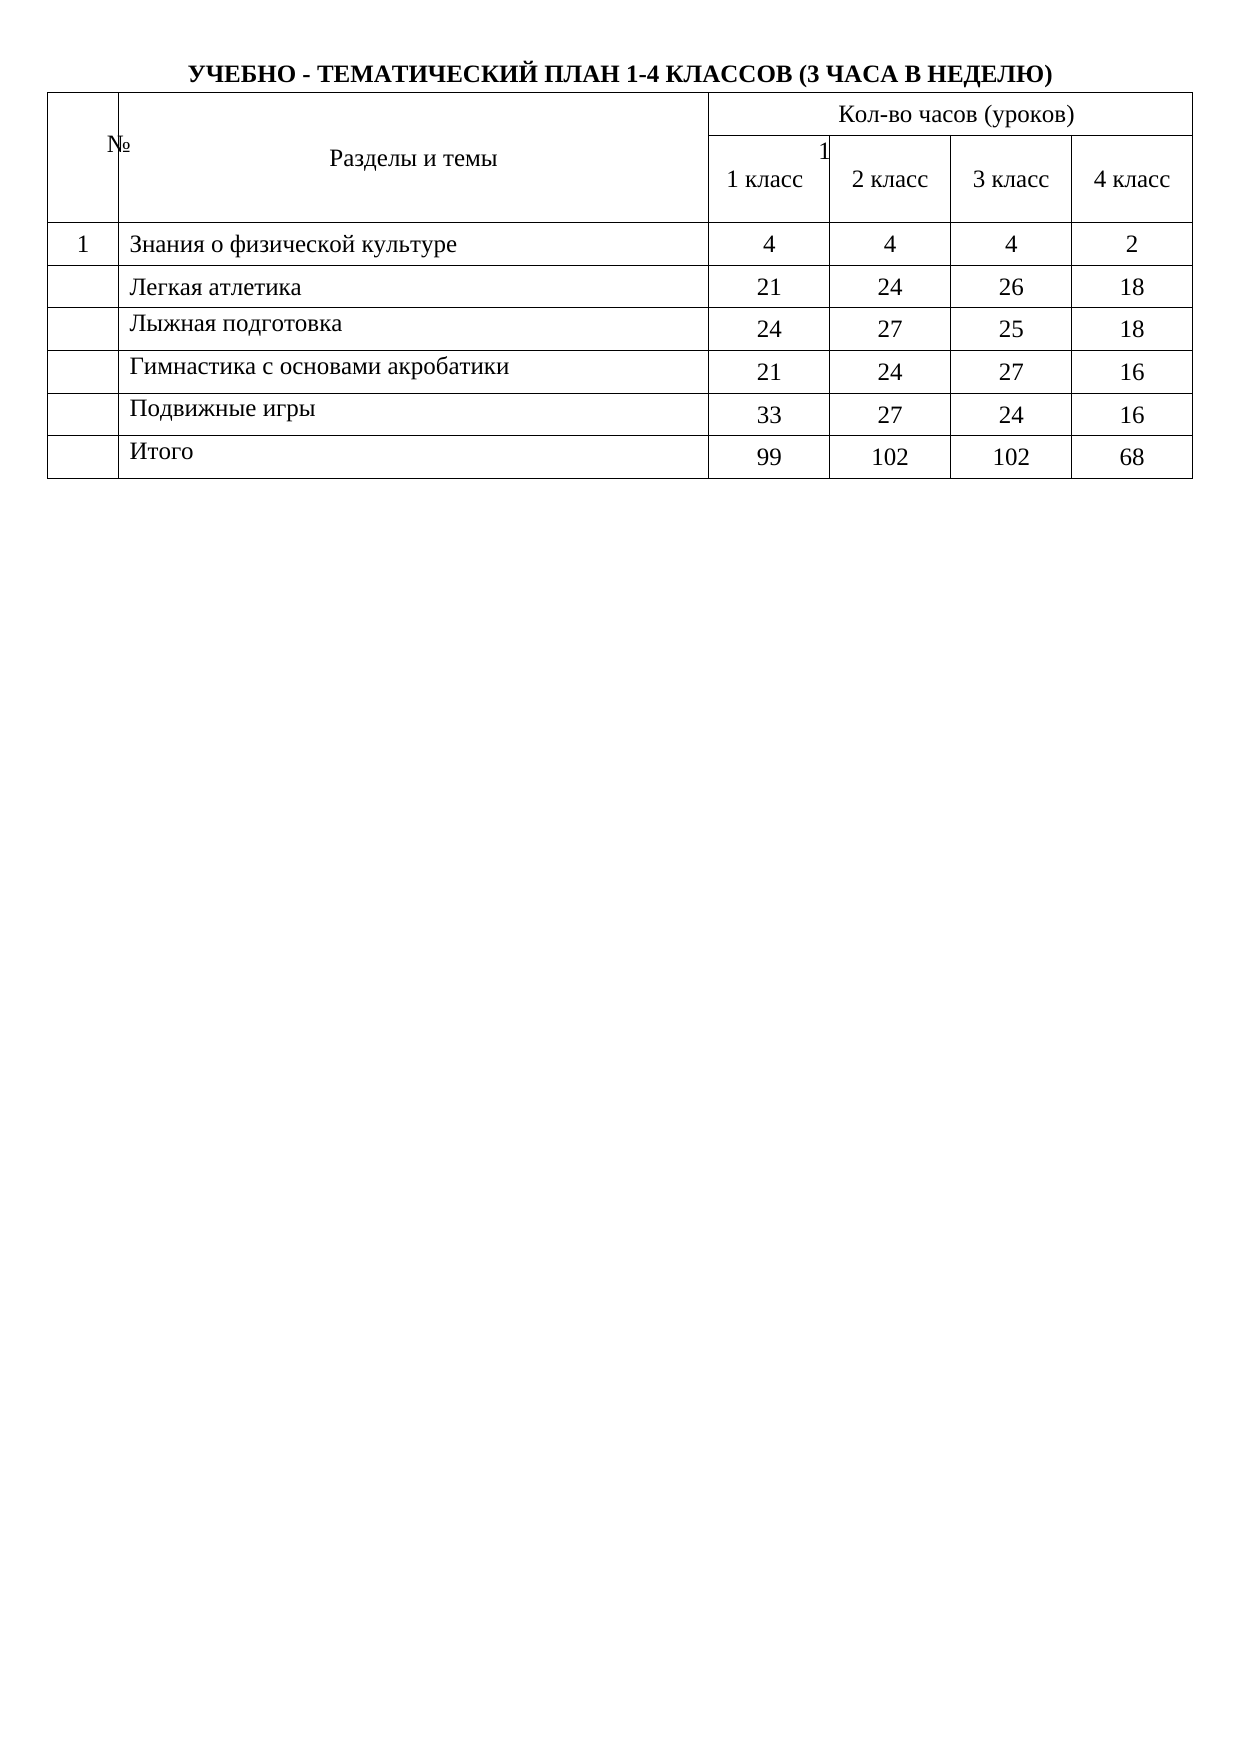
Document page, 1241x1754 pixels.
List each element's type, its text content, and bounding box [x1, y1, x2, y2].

table_cell [48, 436, 118, 478]
table_cell 24 [830, 266, 950, 307]
table_header № [48, 93, 118, 222]
table_cell Лыжная подготовка [119, 308, 708, 350]
table_header Кол-во часов (уроков) [709, 93, 1192, 135]
table_cell Итого [119, 436, 708, 478]
table_cell 24 [951, 394, 1071, 435]
table_cell 25 [951, 308, 1071, 350]
table_cell 102 [951, 436, 1071, 478]
table_cell 27 [951, 351, 1071, 392]
table_cell 1 [48, 223, 118, 264]
table_header Разделы и темы [119, 93, 708, 222]
table_cell 4 класс [1072, 136, 1192, 222]
table_cell 16 [1072, 351, 1192, 392]
table_cell 68 [1072, 436, 1192, 478]
table_cell Знания о физической культуре [119, 223, 708, 264]
table_cell 4 [709, 223, 829, 264]
table_cell Подвижные игры [119, 394, 708, 435]
table_cell 4 [830, 223, 950, 264]
table_cell 102 [830, 436, 950, 478]
table_cell 2 класс [830, 136, 950, 222]
table_cell Легкая атлетика [119, 266, 708, 307]
table_cell 18 [1072, 266, 1192, 307]
table_cell 3 класс [951, 136, 1071, 222]
table_cell 24 [709, 308, 829, 350]
table_cell [48, 351, 118, 392]
table_cell 21 [709, 266, 829, 307]
table_cell 21 [709, 351, 829, 392]
table_cell 99 [709, 436, 829, 478]
table_cell 24 [830, 351, 950, 392]
table_cell Гимнастика с основами акробатики [119, 351, 708, 392]
text УЧЕБНО - ТЕМАТИЧЕСКИЙ ПЛАН 1-4 КЛАССОВ (3 ЧАСА В НЕДЕЛЮ) [59, 59, 1181, 88]
table_cell 26 [951, 266, 1071, 307]
table_cell 4 [951, 223, 1071, 264]
table_cell 1 1 класс [709, 136, 829, 222]
table_cell 18 [1072, 308, 1192, 350]
table_cell 16 [1072, 394, 1192, 435]
table_cell 27 [830, 394, 950, 435]
table_cell 33 [709, 394, 829, 435]
table_cell [48, 394, 118, 435]
table_cell 2 [1072, 223, 1192, 264]
table_cell [48, 266, 118, 307]
table_cell 27 [830, 308, 950, 350]
table_cell [48, 308, 118, 350]
